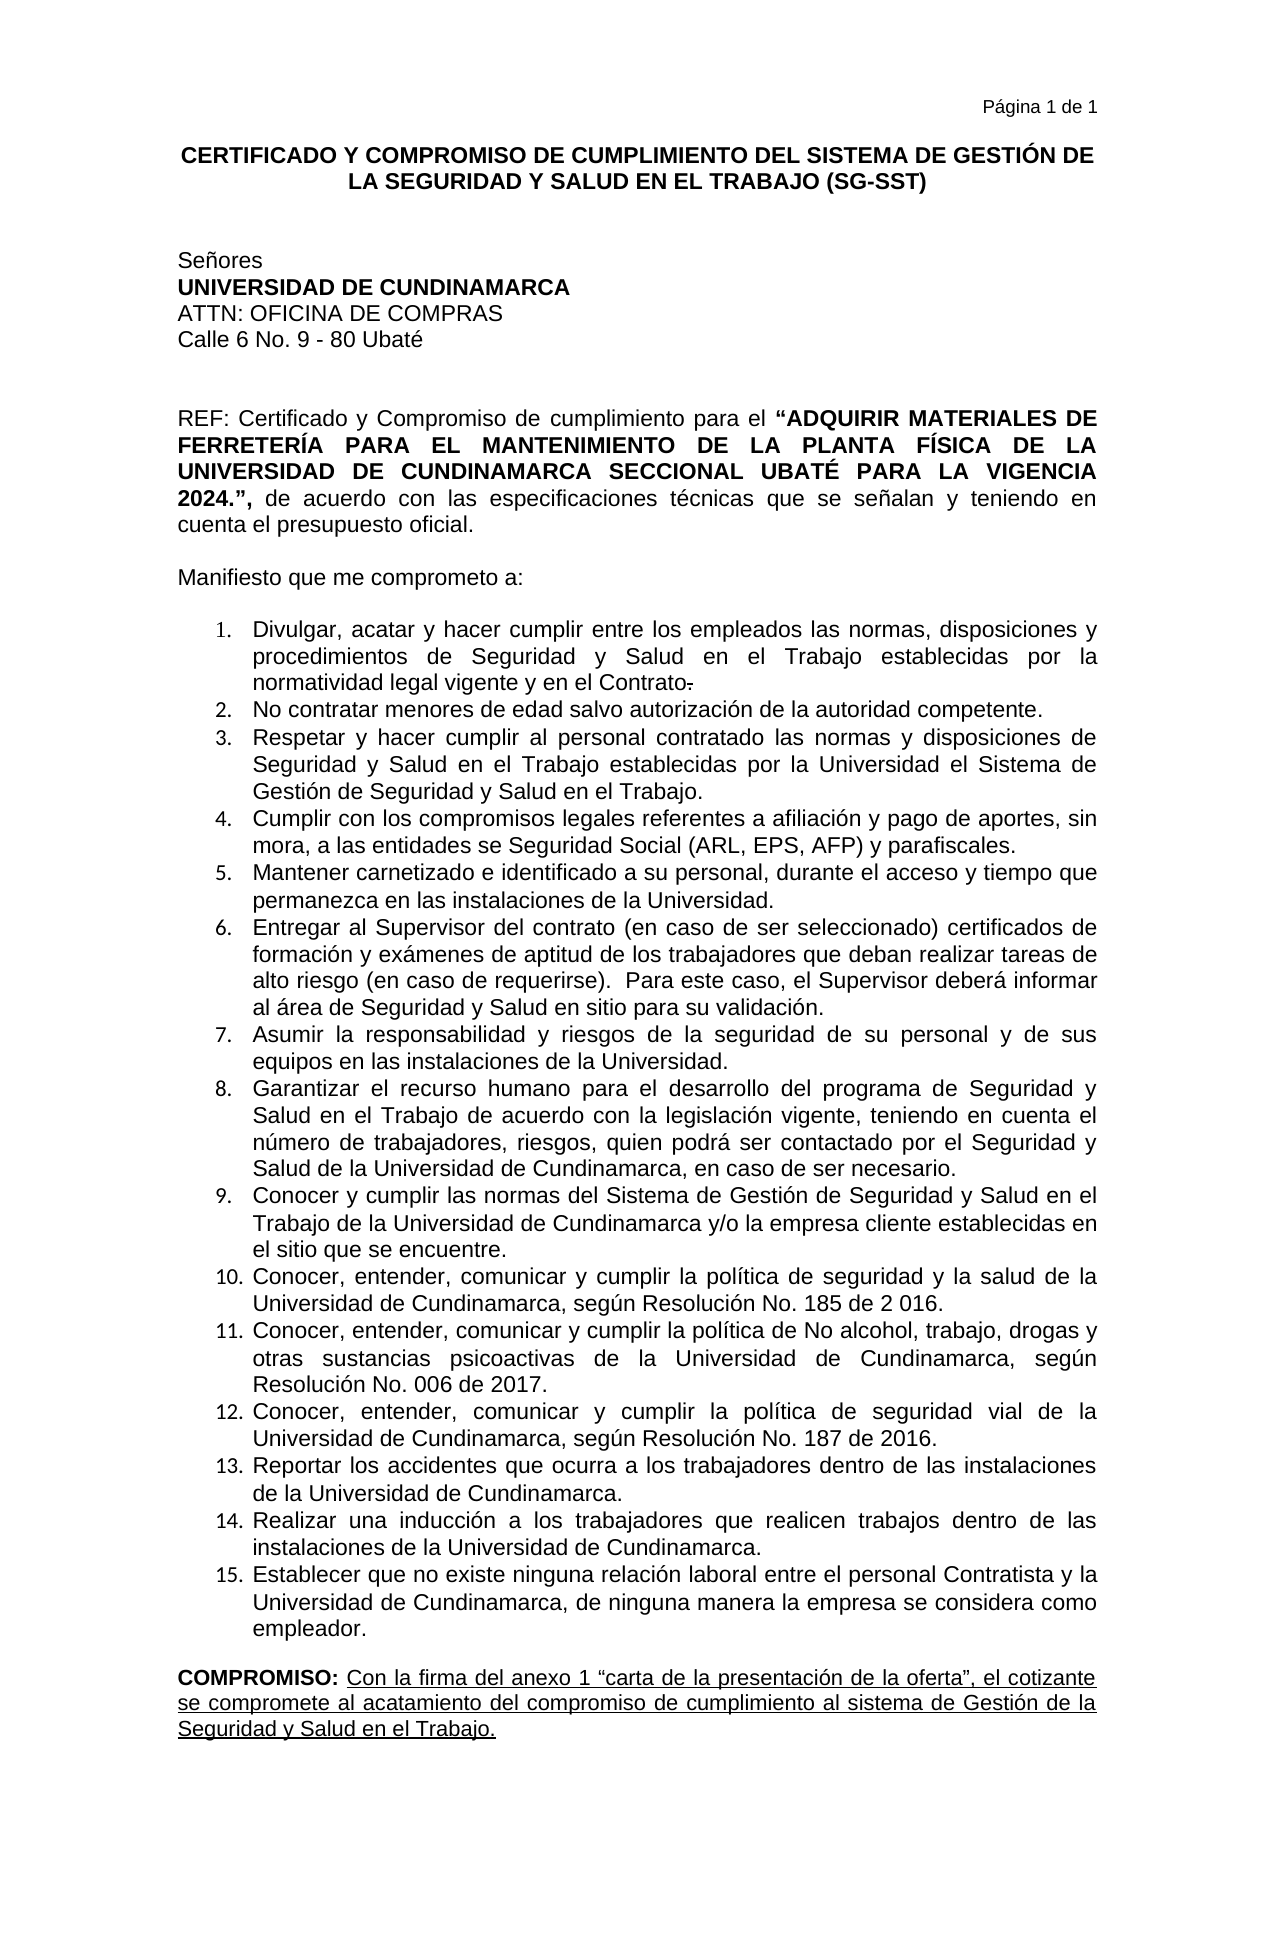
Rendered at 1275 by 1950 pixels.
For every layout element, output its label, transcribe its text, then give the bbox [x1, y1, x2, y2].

text REF: Certificado y Compromiso de cumplimiento para el “ADQUIRIR MATERIALES DE FERRETERÍA PARA EL MANTENIMIENTO DE LA PLANTA FÍSICA DE LA UNIVERSIDAD DE CUNDINAMARCA SECCIONAL UBATÉ PARA LA VIGENCIA 2024.”, de acuerdo con las especificaciones técnicas que se señalan y teniendo en cuenta el presupuesto oficial. [177, 405, 1098, 537]
list Asumir la responsabilidad y riesgos de la seguridad de su personal y de sus equipos en las instalaciones de la Universidad. [215, 1020, 1098, 1074]
text Calle 6 No. 9 - 80 Ubaté [177, 326, 1098, 353]
list Conocer, entender, comunicar y cumplir la política de seguridad y la salud de la Universidad de Cundinamarca, según Resolución No. 185 de 2 016. [215, 1262, 1098, 1317]
list Conocer y cumplir las normas del Sistema de Gestión de Seguridad y Salud en el Trabajo de la Universidad de Cundinamarca y/o la empresa cliente establecidas en el sitio que se encuentre. [215, 1181, 1098, 1262]
list Establecer que no existe ninguna relación laboral entre el personal Contratista y la Universidad de Cundinamarca, de ninguna manera la empresa se considera como empleador. [215, 1560, 1098, 1641]
list Reportar los accidentes que ocurra a los trabajadores dentro de las instalaciones de la Universidad de Cundinamarca. [215, 1452, 1098, 1506]
list Respetar y hacer cumplir al personal contratado las normas y disposiciones de Seguridad y Salud en el Trabajo establecidas por la Universidad el Sistema de Gestión de Seguridad y Salud en el Trabajo. [215, 723, 1098, 804]
list Entregar al Supervisor del contrato (en caso de ser seleccionado) certificados de formación y exámenes de aptitud de los trabajadores que deban realizar tareas de alto riesgo (en caso de requerirse). Para este caso, el Supervisor deberá informar al área de Seguridad y Salud en sitio para su validación. [215, 913, 1098, 1020]
text Señores [177, 247, 1098, 274]
text Manifiesto que me comprometo a: [177, 563, 1098, 590]
list Conocer, entender, comunicar y cumplir la política de seguridad vial de la Universidad de Cundinamarca, según Resolución No. 187 de 2016. [215, 1397, 1098, 1452]
list Cumplir con los compromisos legales referentes a afiliación y pago de aportes, sin mora, a las entidades se Seguridad Social (ARL, EPS, AFP) y parafiscales. [215, 804, 1098, 858]
list Garantizar el recurso humano para el desarrollo del programa de Seguridad y Salud en el Trabajo de acuerdo con la legislación vigente, teniendo en cuenta el número de trabajadores, riesgos, quien podrá ser contactado por el Seguridad y Salud de la Universidad de Cundinamarca, en caso de ser necesario. [215, 1074, 1098, 1181]
text CERTIFICADO Y COMPROMISO DE CUMPLIMIENTO DEL SISTEMA DE GESTIÓN DE LA SEGURIDAD Y SALUD EN EL TRABAJO (SG-SST) [177, 142, 1098, 194]
list Mantener carnetizado e identificado a su personal, durante el acceso y tiempo que permanezca en las instalaciones de la Universidad. [215, 858, 1098, 913]
text ATTN: OFICINA DE COMPRAS [177, 300, 1098, 326]
list Realizar una inducción a los trabajadores que realicen trabajos dentro de las instalaciones de la Universidad de Cundinamarca. [215, 1506, 1098, 1560]
list Conocer, entender, comunicar y cumplir la política de No alcohol, trabajo, drogas y otras sustancias psicoactivas de la Universidad de Cundinamarca, según Resolución No. 006 de 2017. [215, 1317, 1098, 1397]
text COMPROMISO: Con la firma del anexo 1 “carta de la presentación de la oferta”, el cotizante se compromete al acatamiento del compromiso de cumplimiento al sistema de Gestión de la Seguridad y Salud en el Trabajo. [177, 1665, 1098, 1741]
text UNIVERSIDAD DE CUNDINAMARCA [177, 274, 1098, 300]
list Divulgar, acatar y hacer cumplir entre los empleados las normas, disposiciones y procedimientos de Seguridad y Salud en el Trabajo establecidas por la normatividad legal vigente y en el Contrato. [215, 616, 1098, 695]
list No contratar menores de edad salvo autorización de la autoridad competente. [215, 695, 1098, 723]
